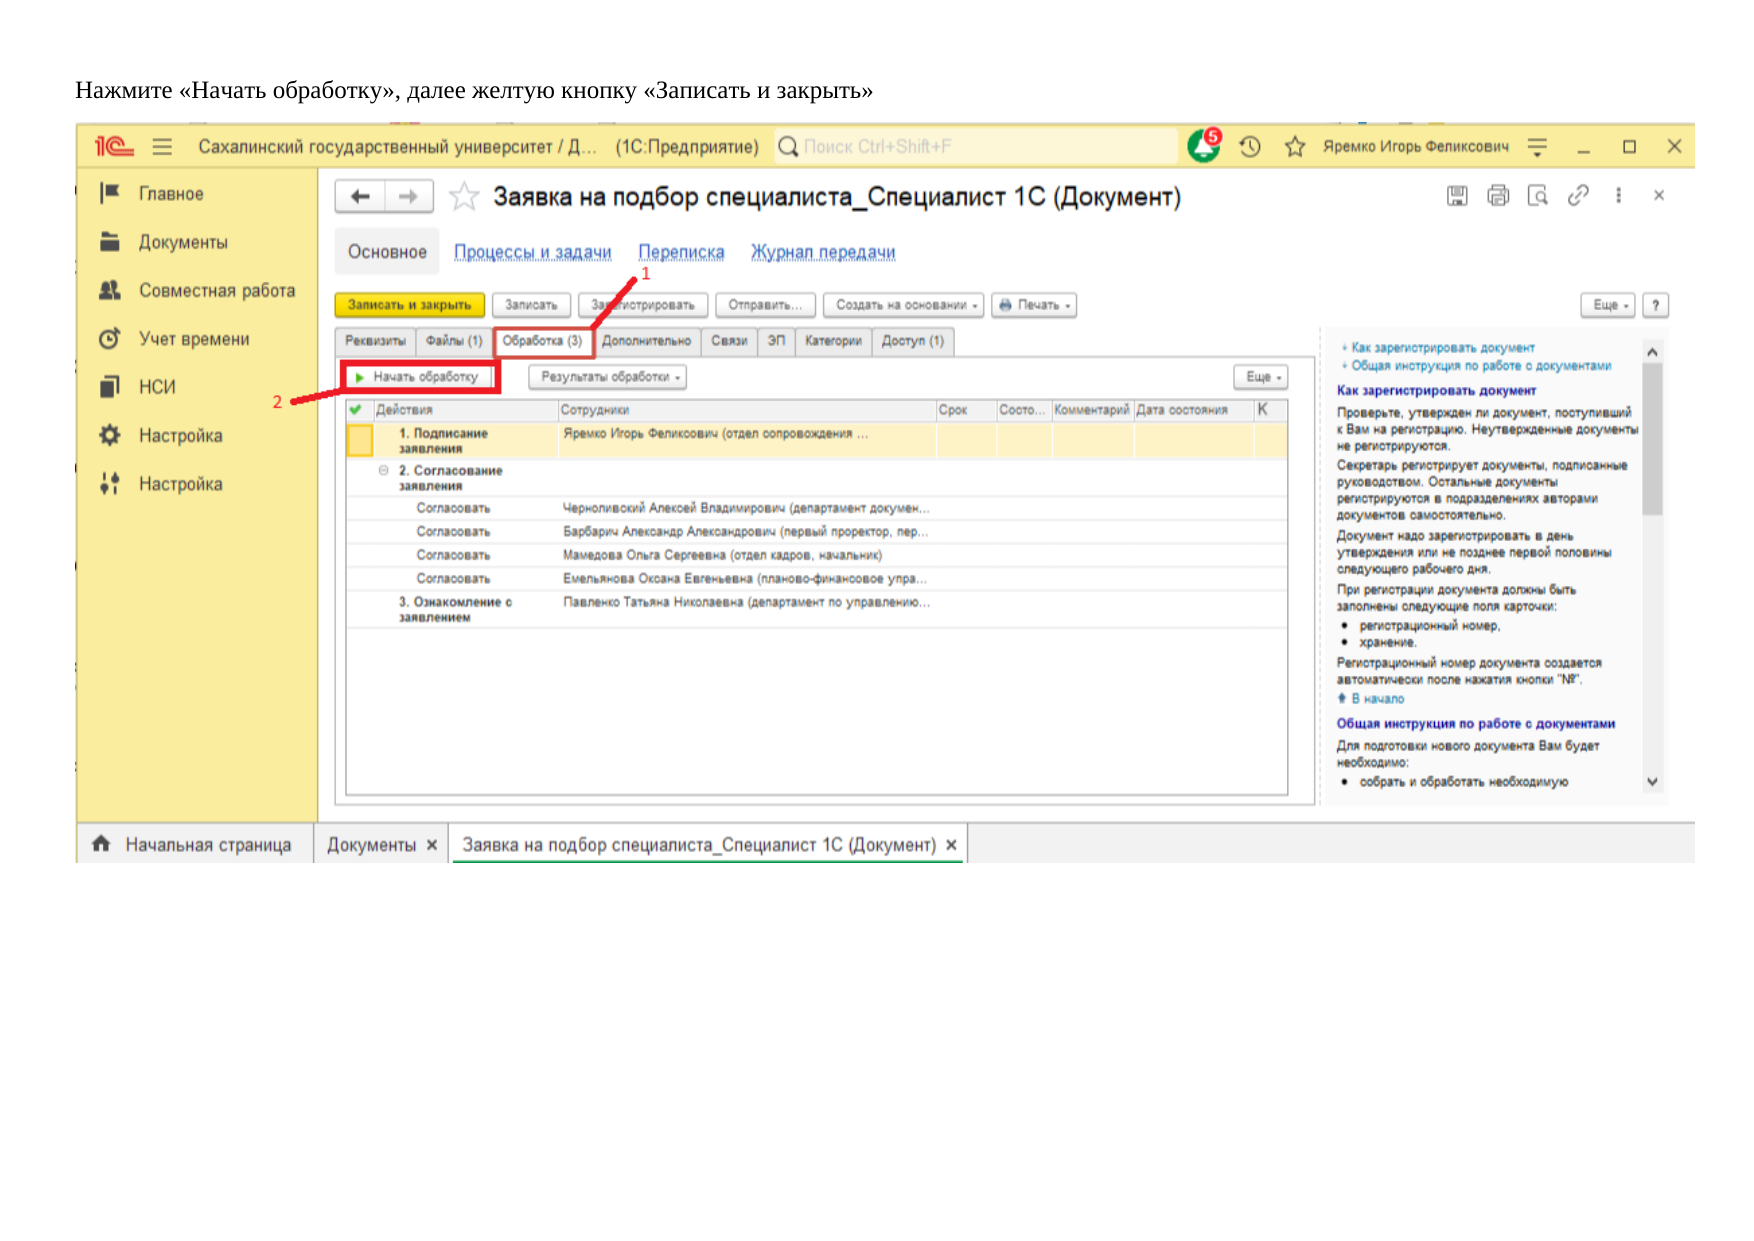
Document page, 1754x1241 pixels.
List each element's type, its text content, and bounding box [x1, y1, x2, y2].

text Нажмите «Начать обработку», далее желтую кнопку «Записать и закрыть» [75, 75, 1739, 104]
picture [75, 122, 1695, 863]
